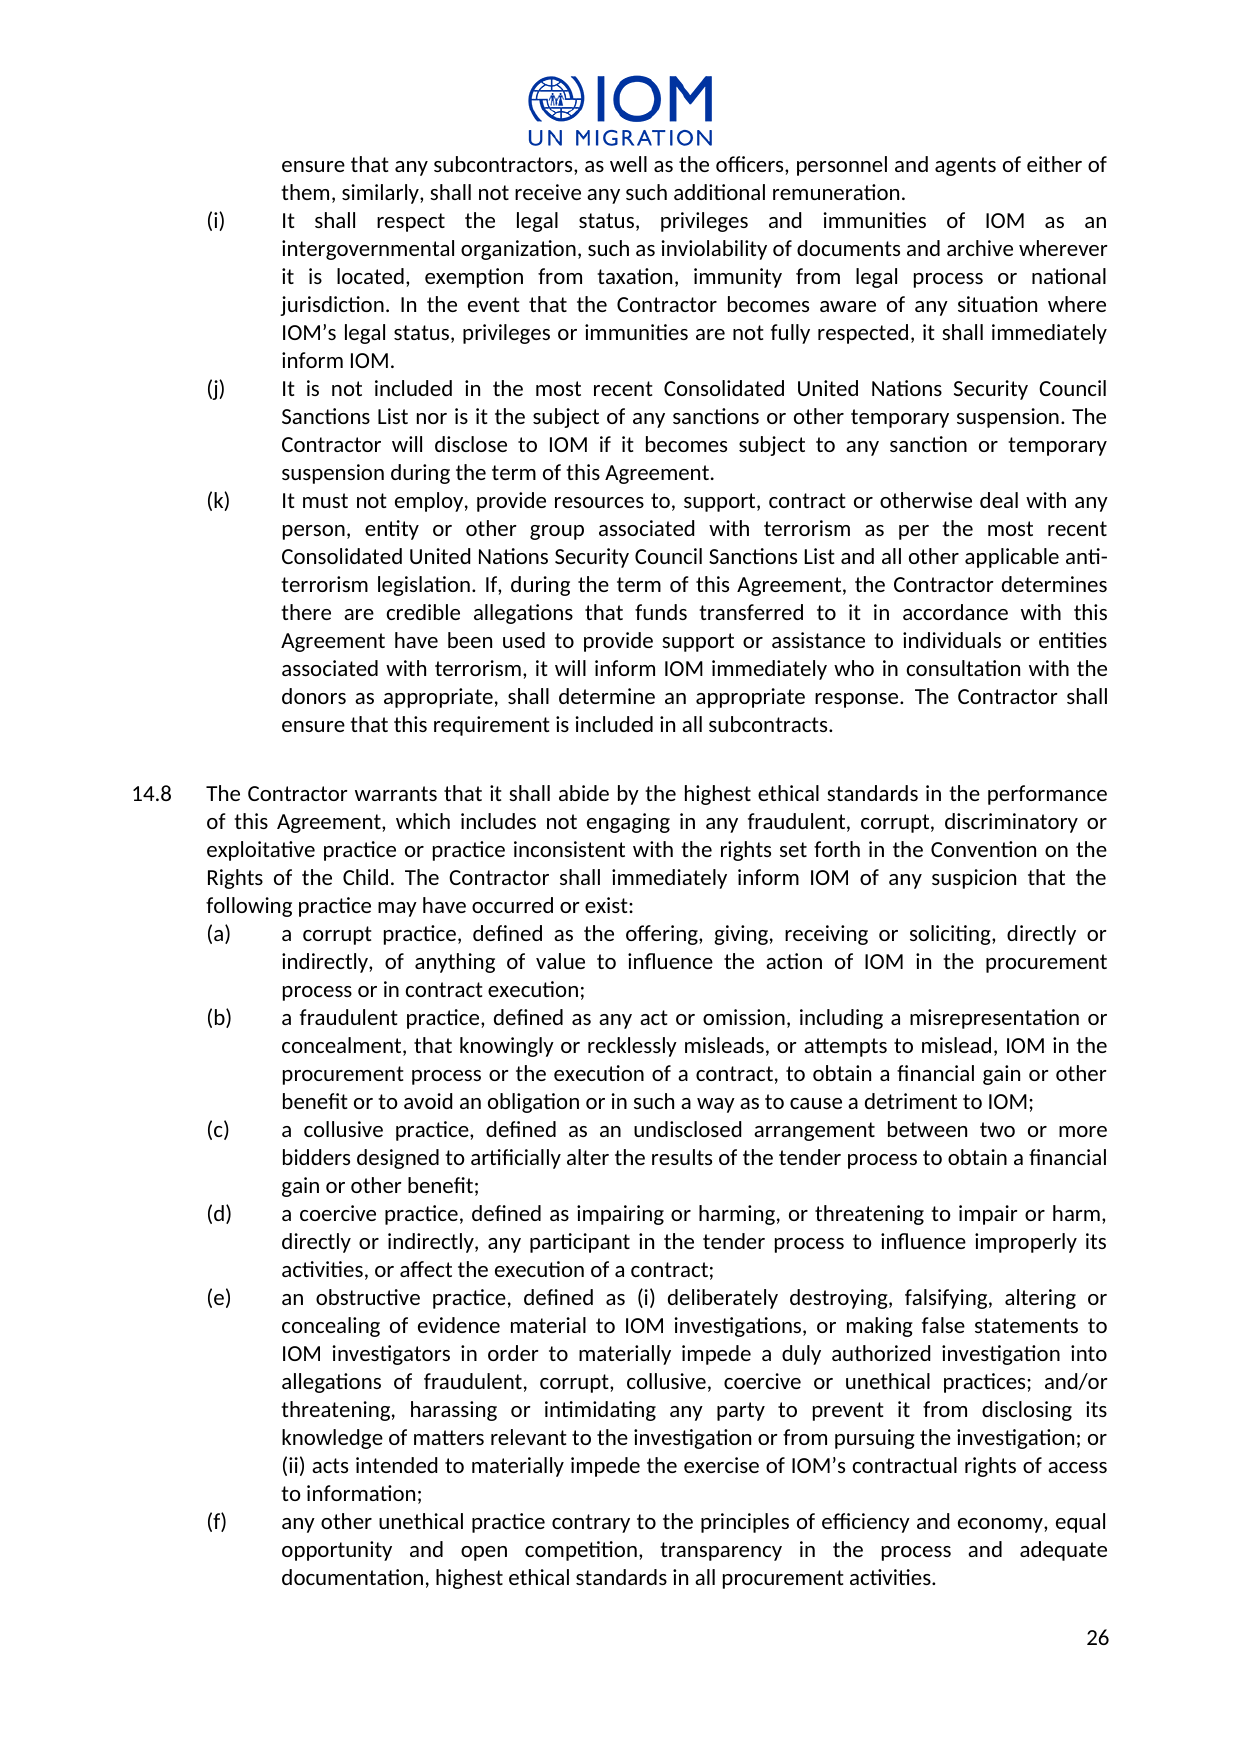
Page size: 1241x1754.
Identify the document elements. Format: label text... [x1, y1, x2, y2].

list any other unethical practice contrary to the principles of efficiency and economy, equal opportunity and open competition, transparency in the process and adequate documentation, highest ethical standards in all procurement activities. [206, 1507, 1109, 1592]
picture [524, 75, 716, 147]
list The Contractor warrants that it shall abide by the highest ethical standards in the performance of this Agreement, which includes not engaging in any fraudulent, corrupt, discriminatory or exploitative practice or practice inconsistent with the rights set forth in the Convention on the Rights of the Child. The Contractor shall immediately inform IOM of any suspicion that the following practice may have occurred or exist: [131, 779, 1109, 919]
list an obstructive practice, defined as (i) deliberately destroying, falsifying, altering or concealing of evidence material to IOM investigations, or making false statements to IOM investigators in order to materially impede a duly authorized investigation into allegations of fraudulent, corrupt, collusive, coercive or unethical practices; and/or threatening, harassing or intimidating any party to prevent it from disclosing its knowledge of matters relevant to the investigation or from pursuing the investigation; or (ii) acts intended to materially impede the exercise of IOM’s contractual rights of access to information; [206, 1283, 1109, 1507]
list a fraudulent practice, defined as any act or omission, including a misrepresentation or concealment, that knowingly or recklessly misleads, or attempts to mislead, IOM in the procurement process or the execution of a contract, to obtain a financial gain or other benefit or to avoid an obligation or in such a way as to cause a detriment to IOM; [206, 1003, 1109, 1115]
list It shall respect the legal status, privileges and immunities of IOM as an intergovernmental organization, such as inviolability of documents and archive wherever it is located, exemption from taxation, immunity from legal process or national jurisdiction. In the event that the Contractor becomes aware of any situation where IOM’s legal status, privileges or immunities are not fully respected, it shall immediately inform IOM. [206, 206, 1109, 374]
list It must not employ, provide resources to, support, contract or otherwise deal with any person, entity or other group associated with terrorism as per the most recent Consolidated United Nations Security Council Sanctions List and all other applicable anti-terrorism legislation. If, during the term of this Agreement, the Contractor determines there are credible allegations that funds transferred to it in accordance with this Agreement have been used to provide support or assistance to individuals or entities associated with terrorism, it will inform IOM immediately who in consultation with the donors as appropriate, shall determine an appropriate response. The Contractor shall ensure that this requirement is included in all subcontracts. [206, 486, 1109, 738]
list a coercive practice, defined as impairing or harming, or threatening to impair or harm, directly or indirectly, any participant in the tender process to influence improperly its activities, or affect the execution of a contract; [206, 1199, 1109, 1283]
list a corrupt practice, defined as the offering, giving, receiving or soliciting, directly or indirectly, of anything of value to influence the action of IOM in the procurement process or in contract execution; [206, 919, 1109, 1003]
list It is not included in the most recent Consolidated United Nations Security Council Sanctions List nor is it the subject of any sanctions or other temporary suspension. The Contractor will disclose to IOM if it becomes subject to any sanction or temporary suspension during the term of this Agreement. [206, 374, 1109, 486]
list a collusive practice, defined as an undisclosed arrangement between two or more bidders designed to artificially alter the results of the tender process to obtain a financial gain or other benefit; [206, 1115, 1109, 1199]
